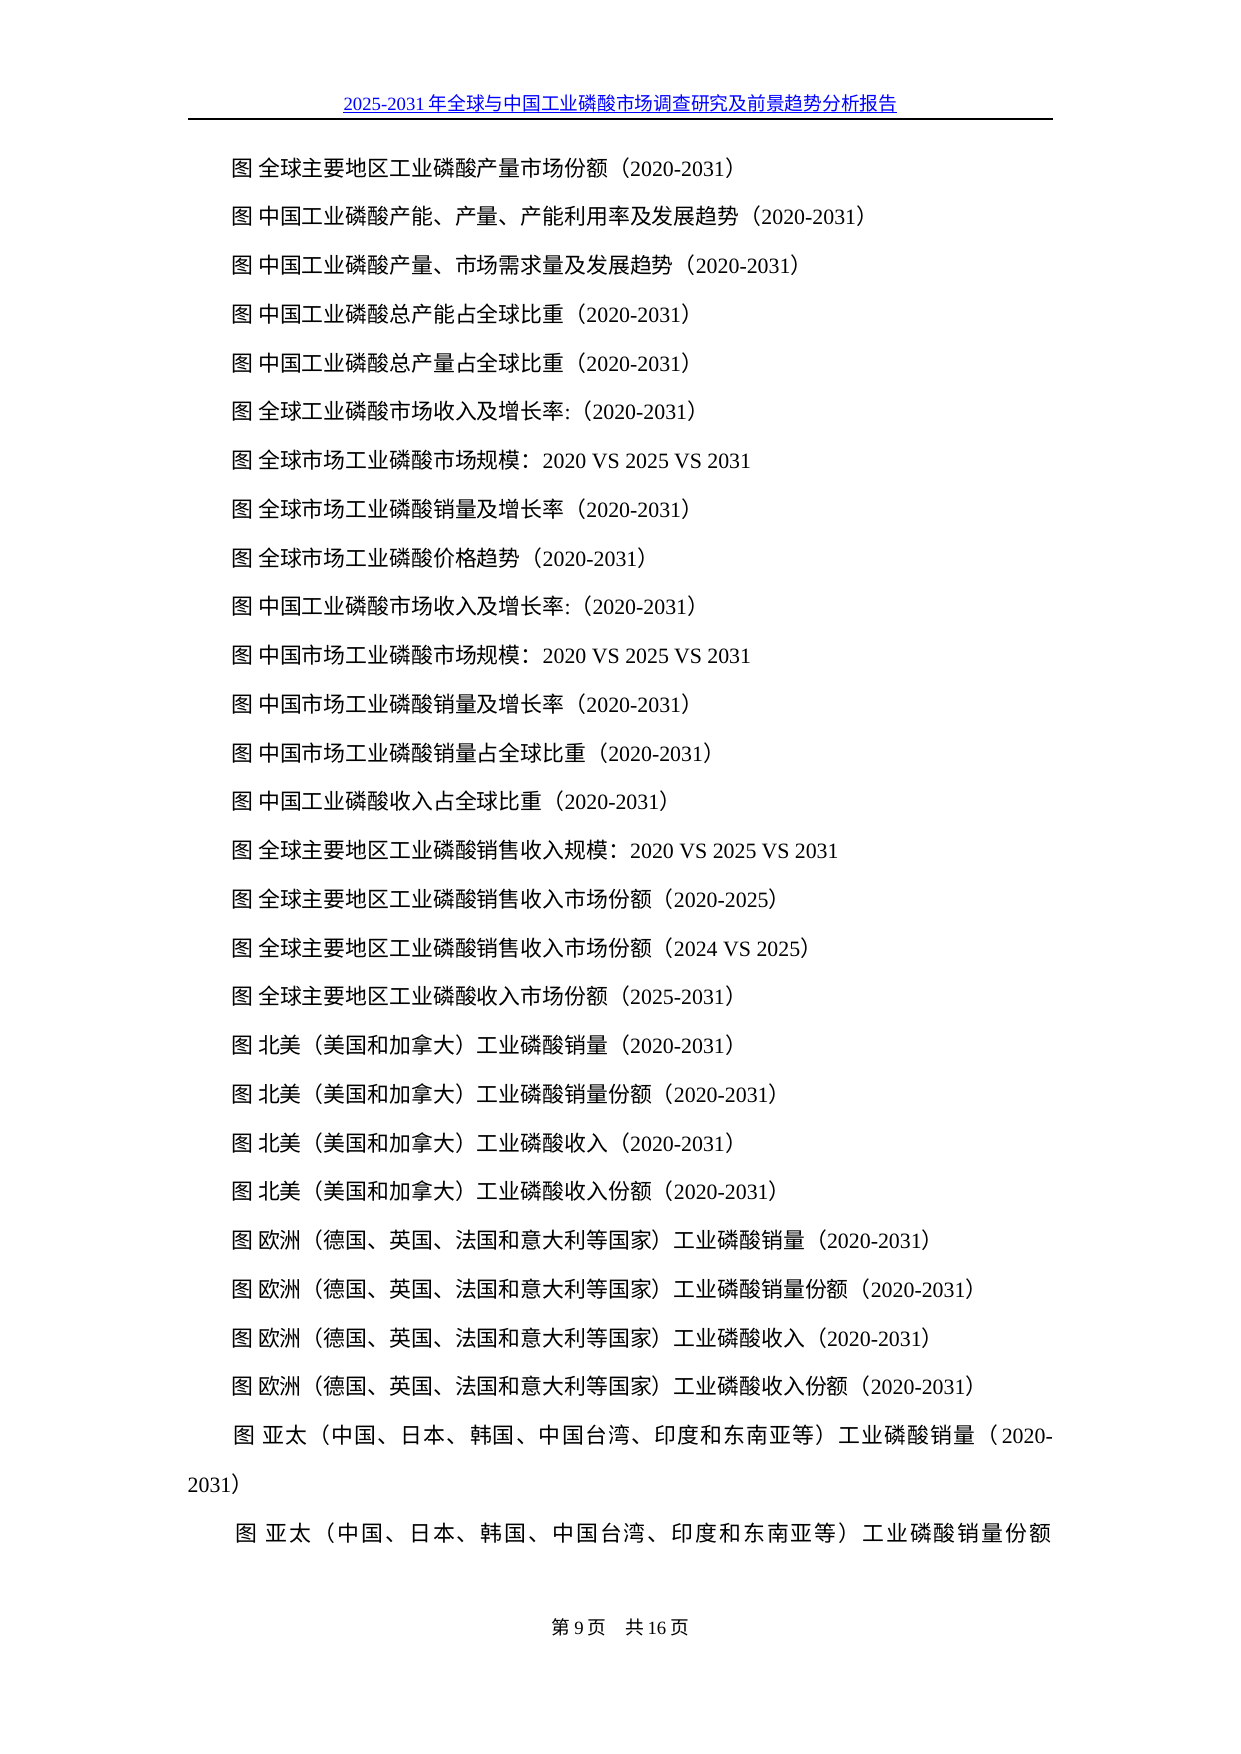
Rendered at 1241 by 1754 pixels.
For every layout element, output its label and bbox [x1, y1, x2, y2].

text [187, 150, 1053, 1548]
